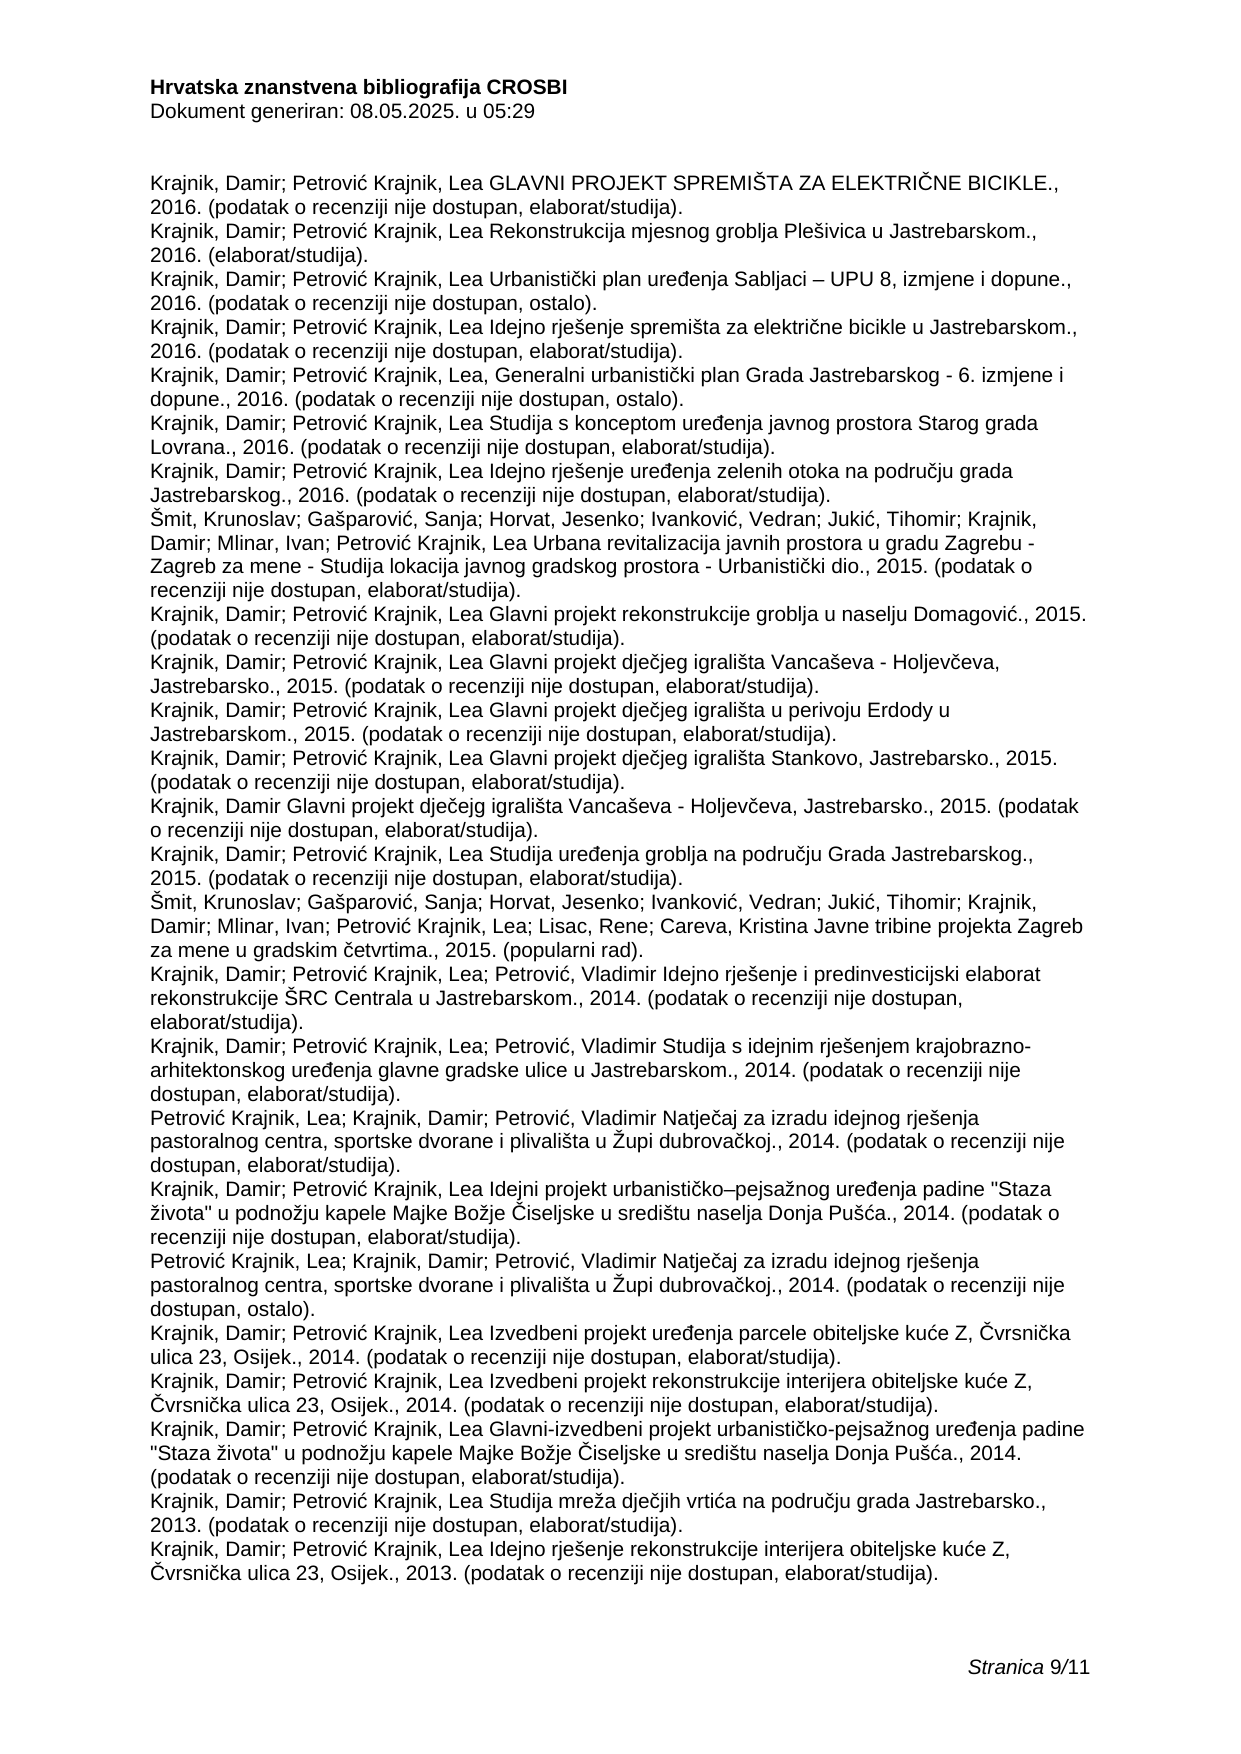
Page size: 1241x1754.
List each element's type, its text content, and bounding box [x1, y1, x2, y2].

text Krajnik, Damir; Petrović Krajnik, Lea [150, 1369, 1090, 1417]
text Krajnik, Damir; Petrović Krajnik, Lea [150, 698, 1090, 746]
text Krajnik, Damir; Petrović Krajnik, Lea [150, 650, 1090, 698]
text Krajnik, Damir; Petrović Krajnik, Lea [150, 411, 1090, 458]
text Krajnik, Damir [150, 794, 1090, 842]
text Krajnik, Damir; Petrović Krajnik, Lea; Petrović, Vladimir [150, 962, 1090, 1033]
text Krajnik, Damir; Petrović Krajnik, Lea [150, 1321, 1090, 1369]
text Šmit, Krunoslav; Gašparović, Sanja; Horvat, Jesenko; Ivanković, Vedran; Jukić, Tihomir; Krajnik, Damir; Mlinar, Ivan; Petrović Krajnik, Lea [150, 506, 1090, 602]
text Petrović Krajnik, Lea; Krajnik, Damir; Petrović, Vladimir [150, 1105, 1090, 1177]
text Krajnik, Damir; Petrović Krajnik, Lea [150, 746, 1090, 794]
text Petrović Krajnik, Lea; Krajnik, Damir; Petrović, Vladimir [150, 1249, 1090, 1321]
text Krajnik, Damir; Petrović Krajnik, Lea [150, 458, 1090, 506]
text Krajnik, Damir; Petrović Krajnik, Lea [150, 219, 1090, 267]
text Krajnik, Damir; Petrović Krajnik, Lea [150, 1489, 1090, 1537]
text Krajnik, Damir; Petrović Krajnik, Lea [150, 842, 1090, 890]
text Krajnik, Damir; Petrović Krajnik, Lea [150, 1537, 1090, 1584]
text Krajnik, Damir; Petrović Krajnik, Lea [150, 171, 1090, 219]
text Krajnik, Damir; Petrović Krajnik, Lea [150, 1417, 1090, 1489]
text Šmit, Krunoslav; Gašparović, Sanja; Horvat, Jesenko; Ivanković, Vedran; Jukić, Tihomir; Krajnik, Damir; Mlinar, Ivan; Petrović Krajnik, Lea; Lisac, Rene; Careva, Kristina [150, 890, 1090, 962]
text Krajnik, Damir; Petrović Krajnik, Lea [150, 315, 1090, 363]
text Krajnik, Damir; Petrović Krajnik, Lea [150, 602, 1090, 650]
text Krajnik, Damir; Petrović Krajnik, Lea, [150, 363, 1090, 411]
text Krajnik, Damir; Petrović Krajnik, Lea [150, 267, 1090, 315]
text Krajnik, Damir; Petrović Krajnik, Lea [150, 1177, 1090, 1249]
text Krajnik, Damir; Petrović Krajnik, Lea; Petrović, Vladimir [150, 1033, 1090, 1105]
